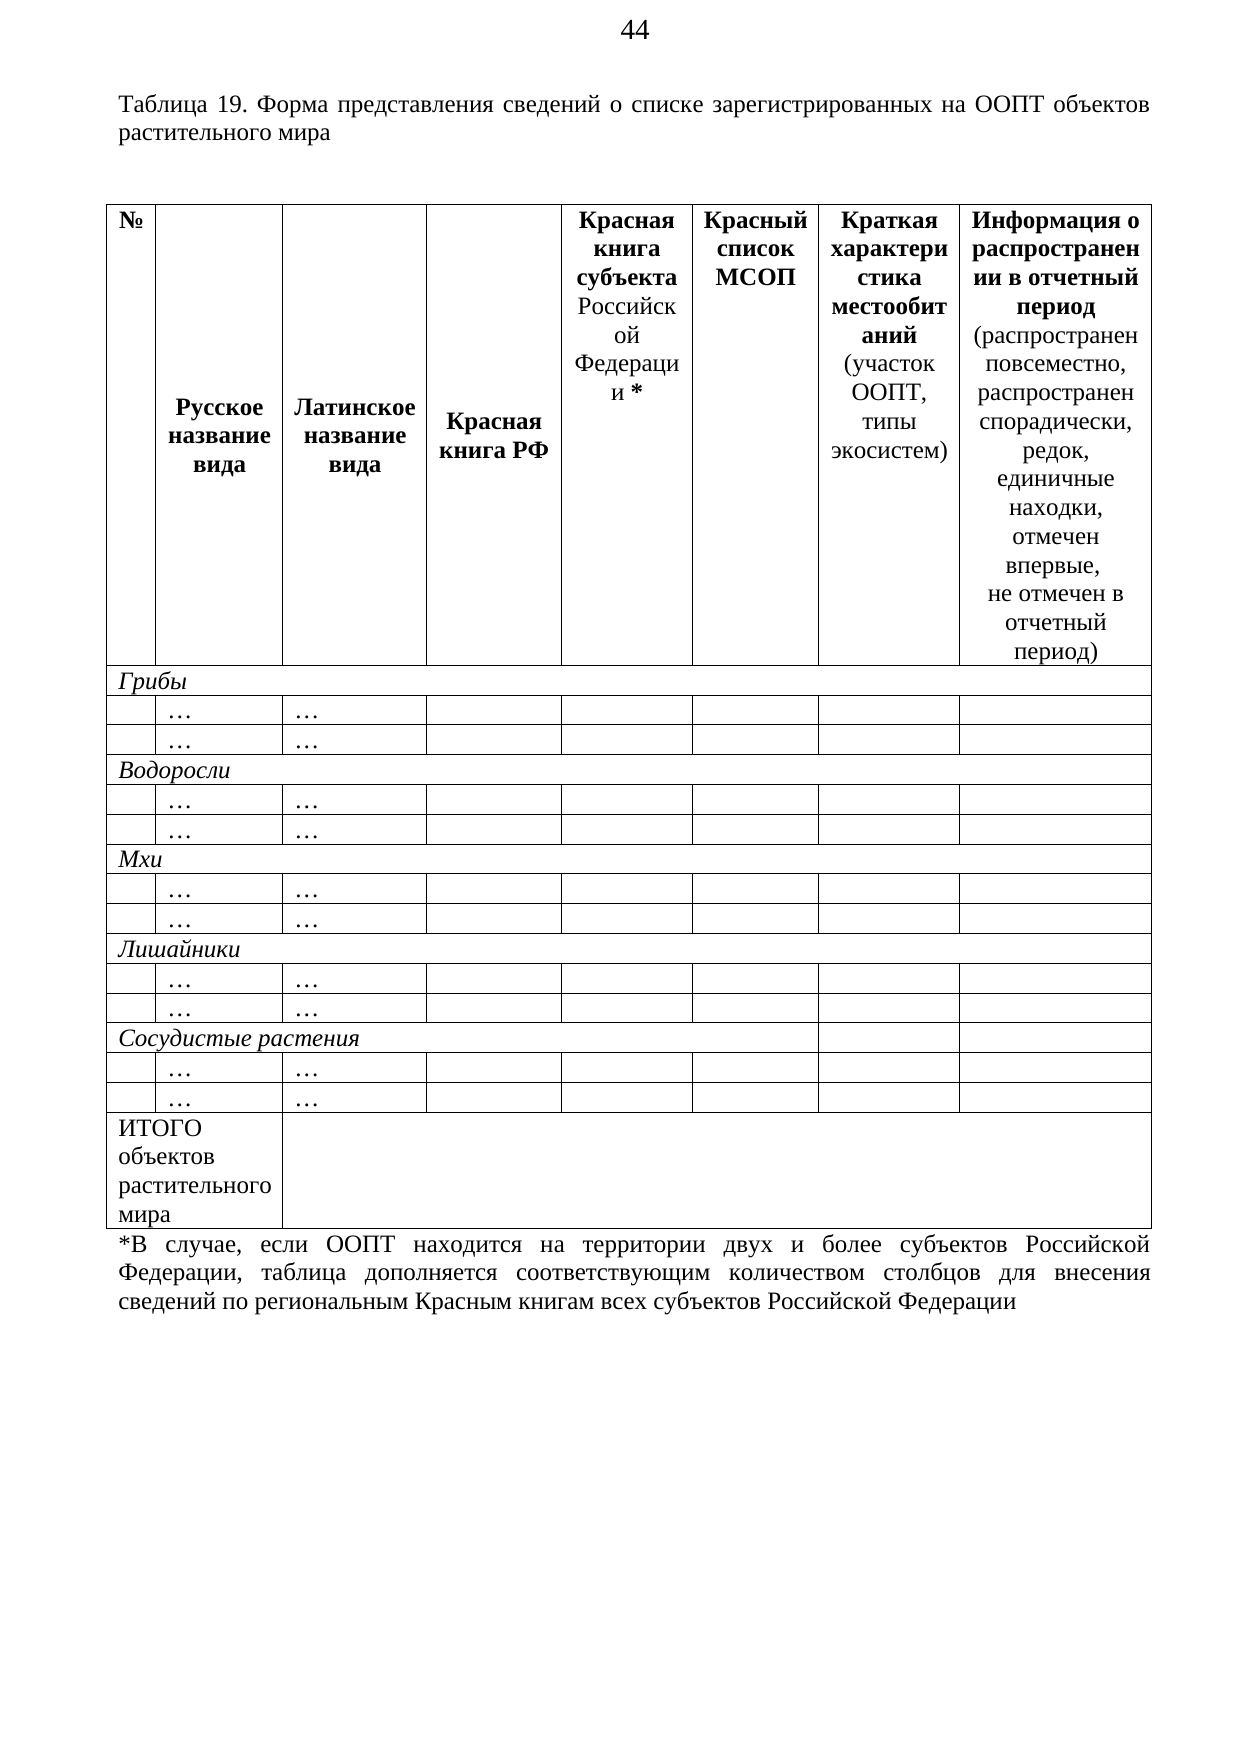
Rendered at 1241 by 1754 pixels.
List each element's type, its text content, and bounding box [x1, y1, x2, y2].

table_cell [562, 1053, 692, 1082]
table_cell … [283, 815, 426, 843]
table_cell [107, 696, 155, 724]
table_cell [107, 1053, 155, 1082]
table_cell [107, 815, 155, 843]
table_cell [562, 725, 692, 754]
table_cell … [156, 994, 282, 1022]
table_cell [427, 725, 561, 754]
table_cell [819, 994, 959, 1022]
table_cell [693, 874, 818, 903]
table_cell [427, 994, 561, 1022]
table_cell Грибы [107, 666, 1151, 694]
table_cell [819, 725, 959, 754]
table_cell [819, 874, 959, 903]
table_cell [693, 1083, 818, 1112]
table_cell [427, 904, 561, 933]
table_cell … [283, 1083, 426, 1112]
table_cell … [156, 1083, 282, 1112]
table_cell [107, 994, 155, 1022]
table_cell [427, 815, 561, 843]
table_cell … [156, 904, 282, 933]
table_cell [562, 1083, 692, 1112]
table_cell [107, 785, 155, 814]
table_header Красный список МСОП [693, 205, 818, 665]
table_cell [819, 815, 959, 843]
table_cell [107, 874, 155, 903]
table_cell [960, 1053, 1151, 1082]
table_header № [107, 205, 155, 665]
table_cell [693, 994, 818, 1022]
text Таблица 19. Форма представления сведений о списке зарегистрированных на ООПТ объектов растительного мира [118, 89, 1152, 146]
table_header Красная книга субъекта Российской Федерации * [562, 205, 692, 665]
table_cell [960, 874, 1151, 903]
table_cell [819, 785, 959, 814]
table_cell [107, 1083, 155, 1112]
table_cell [960, 1083, 1151, 1112]
table_cell [562, 994, 692, 1022]
table_cell [693, 696, 818, 724]
table_cell [107, 904, 155, 933]
table_cell … [156, 725, 282, 754]
table_cell [819, 1023, 959, 1052]
table_cell [562, 815, 692, 843]
table_cell [107, 964, 155, 992]
table_cell [960, 696, 1151, 724]
table_cell [960, 815, 1151, 843]
table_cell … [156, 874, 282, 903]
table_cell Сосудистые растения [107, 1023, 818, 1052]
table_cell [693, 725, 818, 754]
table_cell [562, 696, 692, 724]
table_cell … [283, 964, 426, 992]
table_header Красная книга РФ [427, 205, 561, 665]
table_cell [960, 994, 1151, 1022]
table_cell [819, 964, 959, 992]
table_cell [693, 904, 818, 933]
table_cell [562, 785, 692, 814]
table_cell [693, 785, 818, 814]
table_cell [427, 785, 561, 814]
table_cell [562, 904, 692, 933]
table_cell … [156, 815, 282, 843]
table_cell [819, 1083, 959, 1112]
table_cell [960, 964, 1151, 992]
table_cell … [283, 785, 426, 814]
table_cell [819, 696, 959, 724]
table_cell [693, 1053, 818, 1082]
table_cell [819, 904, 959, 933]
table_cell [960, 1023, 1151, 1052]
table_cell … [283, 696, 426, 724]
table_header Краткая характеристика местообитаний (участок ООПТ, типы экосистем) [819, 205, 959, 665]
table_cell … [156, 1053, 282, 1082]
table_cell … [283, 1053, 426, 1082]
table_cell [427, 964, 561, 992]
table_cell [562, 874, 692, 903]
table_cell … [156, 785, 282, 814]
table_cell [283, 1113, 1151, 1228]
table_cell [427, 696, 561, 724]
table_cell [960, 785, 1151, 814]
table_cell [427, 1083, 561, 1112]
table_cell … [283, 904, 426, 933]
table_cell Водоросли [107, 755, 1151, 784]
table_cell … [283, 874, 426, 903]
table_cell [693, 815, 818, 843]
table_cell [427, 874, 561, 903]
table_cell Лишайники [107, 934, 1151, 963]
table_header Латинское название вида [283, 205, 426, 665]
table_cell … [283, 994, 426, 1022]
table_cell Мхи [107, 845, 1151, 873]
table_cell … [156, 964, 282, 992]
table_cell [960, 904, 1151, 933]
table_cell [562, 964, 692, 992]
table_cell … [283, 725, 426, 754]
table_header Информация о распространении в отчетный период (распространен повсеместно, распространен спорадически, редок, единичные находки, отмечен впервые, не отмечен в отчетный период) [960, 205, 1151, 665]
table_cell [819, 1053, 959, 1082]
table_cell [107, 725, 155, 754]
table_header Русское название вида [156, 205, 282, 665]
table_cell ИТОГО объектов растительного мира [107, 1113, 282, 1228]
table_cell [960, 725, 1151, 754]
table_cell … [156, 696, 282, 724]
text *В случае, если ООПТ находится на территории двух и более субъектов Российской Федерации, таблица дополняется соответствующим количеством столбцов для внесения сведений по региональным Красным книгам всех субъектов Российской Федерации [118, 1229, 1152, 1315]
table_cell [693, 964, 818, 992]
table_cell [427, 1053, 561, 1082]
